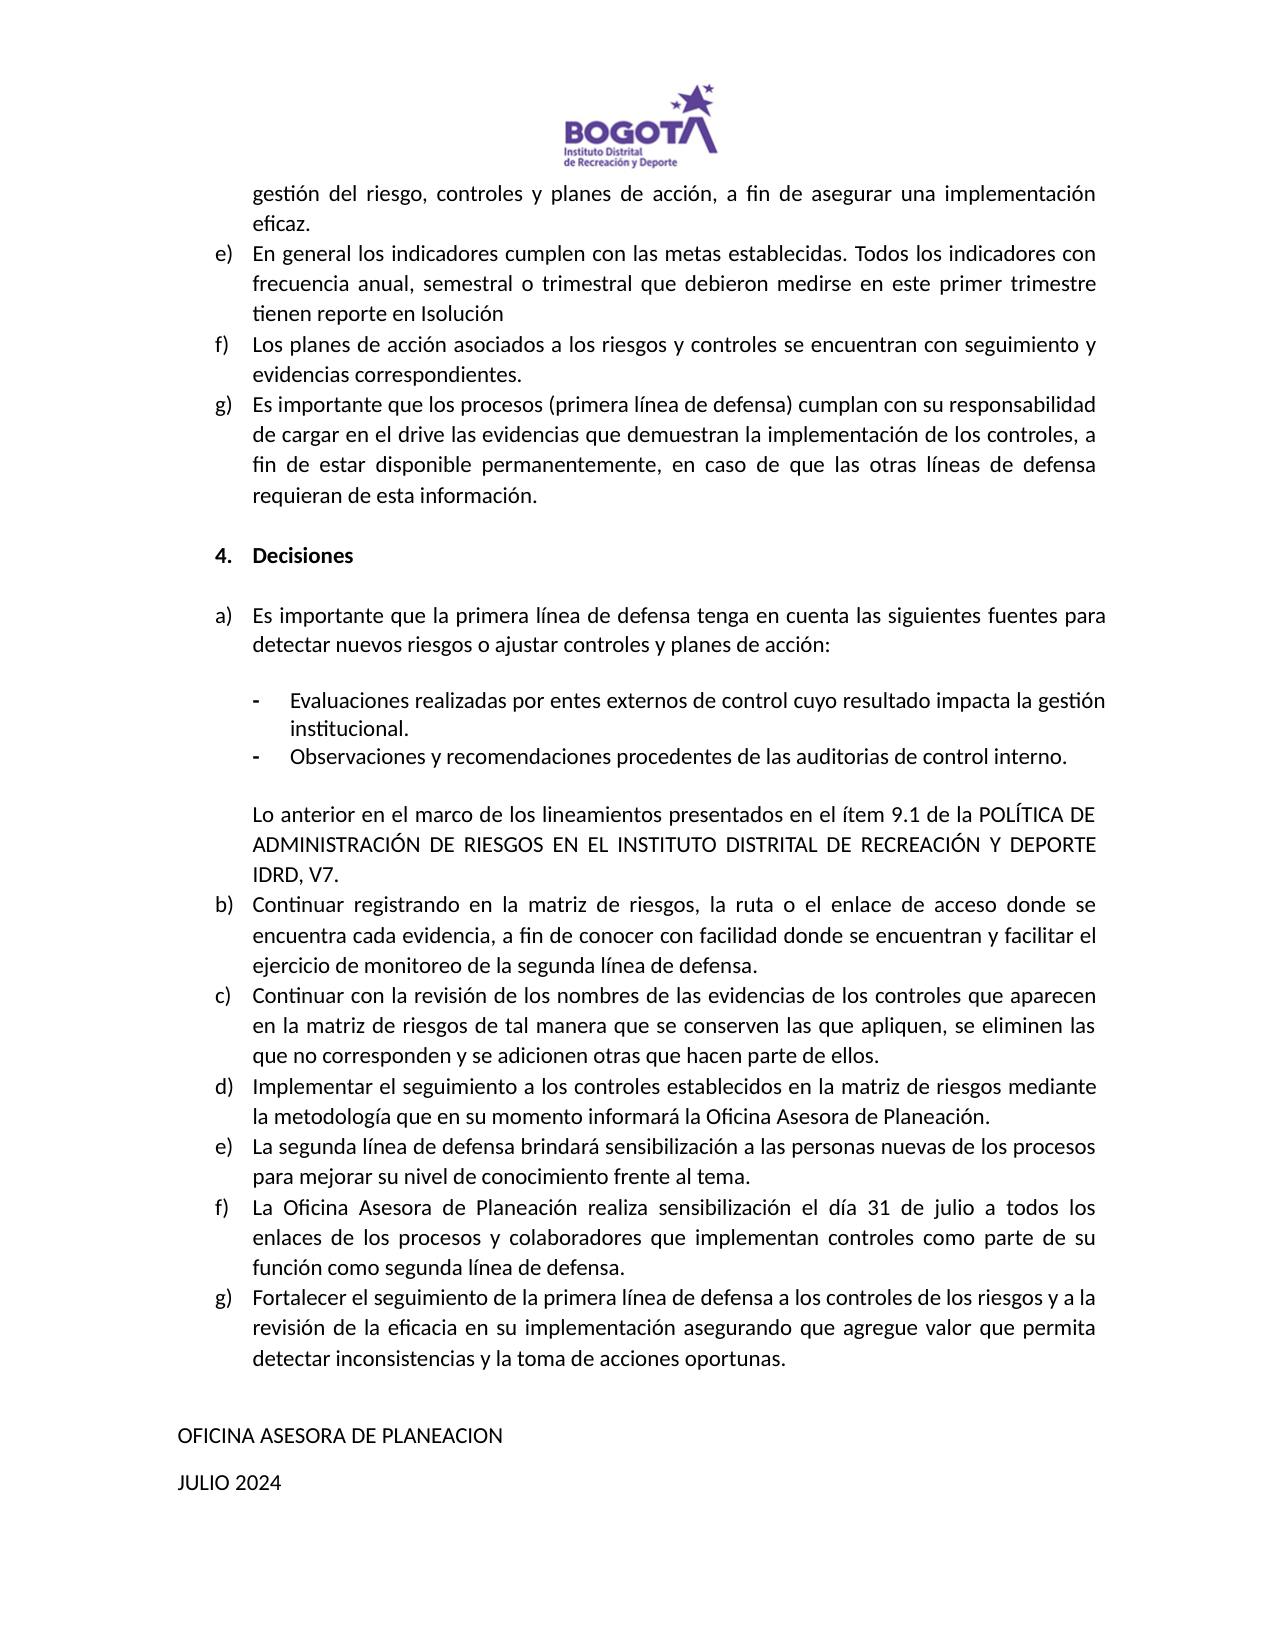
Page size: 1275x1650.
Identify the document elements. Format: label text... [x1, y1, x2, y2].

list Es importante que los procesos (primera línea de defensa) cumplan con su responsabilidad de cargar en el drive las evidencias que demuestran la implementación de los controles, a fin de estar disponible permanentemente, en caso de que las otras líneas de defensa requieran de esta información. [215, 390, 1098, 509]
list La Oficina Asesora de Planeación realiza sensibilización el día 31 de julio a todos los enlaces de los procesos y colaboradores que implementan controles como parte de su función como segunda línea de defensa. [215, 1193, 1098, 1281]
list Los planes de acción asociados a los riesgos y controles se encuentran con seguimiento y evidencias correspondientes. [215, 330, 1098, 388]
picture [554, 73, 728, 179]
list En general los indicadores cumplen con las metas establecidas. Todos los indicadores con frecuencia anual, semestral o trimestral que debieron medirse en este primer trimestre tienen reporte en Isolución [215, 239, 1098, 328]
text JULIO 2024 [177, 1468, 1098, 1496]
list Continuar con la revisión de los nombres de las evidencias de los controles que aparecen en la matriz de riesgos de tal manera que se conserven las que apliquen, se eliminen las que no corresponden y se adicionen otras que hacen parte de ellos. [215, 981, 1098, 1070]
list Observaciones y recomendaciones procedentes de las auditorias de control interno. [252, 742, 1107, 770]
list Evaluaciones realizadas por entes externos de control cuyo resultado impacta la gestión institucional. [252, 686, 1107, 742]
list La segunda línea de defensa brindará sensibilización a las personas nuevas de los procesos para mejorar su nivel de conocimiento frente al tema. [215, 1132, 1098, 1191]
list Continuar registrando en la matriz de riesgos, la ruta o el enlace de acceso donde se encuentra cada evidencia, a fin de conocer con facilidad donde se encuentran y facilitar el ejercicio de monitoreo de la segunda línea de defensa. [215, 891, 1098, 979]
list Es importante que la primera línea de defensa tenga en cuenta las siguientes fuentes para detectar nuevos riesgos o ajustar controles y planes de acción: [215, 602, 1107, 658]
list Implementar el seguimiento a los controles establecidos en la matriz de riesgos mediante la metodología que en su momento informará la Oficina Asesora de Planeación. [215, 1072, 1098, 1130]
list Decisiones [215, 541, 1098, 569]
list Fortalecer el seguimiento de la primera línea de defensa a los controles de los riesgos y a la revisión de la eficacia en su implementación asegurando que agregue valor que permita detectar inconsistencias y la toma de acciones oportunas. [215, 1283, 1098, 1372]
text OFICINA ASESORA DE PLANEACION [177, 1421, 1098, 1449]
list Lo anterior en el marco de los lineamientos presentados en el ítem 9.1 de la POLÍTICA DE ADMINISTRACIÓN DE RIESGOS EN EL INSTITUTO DISTRITAL DE RECREACIÓN Y DEPORTE IDRD, V7. [252, 800, 1098, 888]
